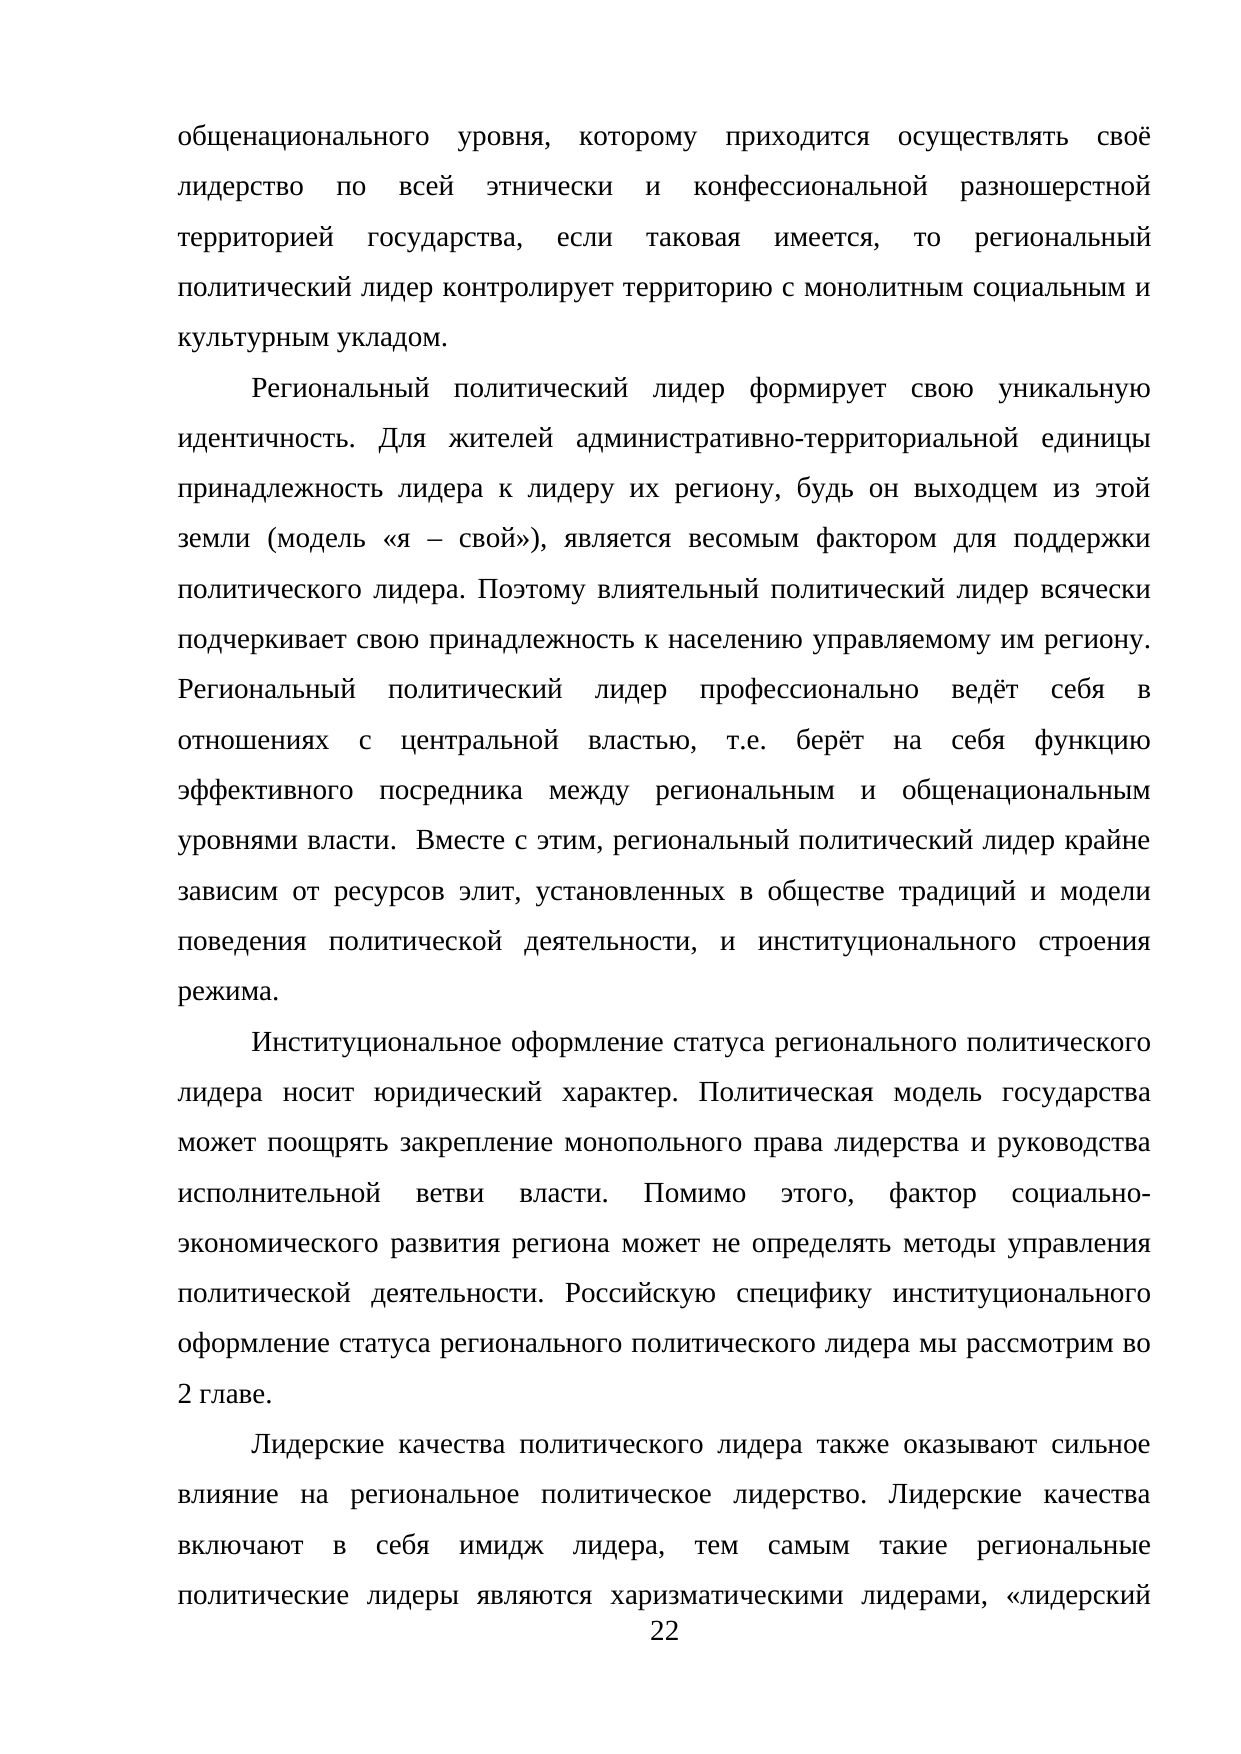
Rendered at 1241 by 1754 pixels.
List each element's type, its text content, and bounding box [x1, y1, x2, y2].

text Региональный политический лидер формирует свою уникальную идентичность. Для жителей административно-территориальной единицы принадлежность лидера к лидеру их региону, будь он выходцем из этой земли (модель «я – свой»), является весомым фактором для поддержки политического лидера. Поэтому влиятельный политический лидер всячески подчеркивает свою принадлежность к населению управляемому им региону. Региональный политический лидер профессионально ведёт себя в отношениях с центральной властью, т.е. берёт на себя функцию эффективного посредника между региональным и общенациональным уровнями власти. Вместе с этим, региональный политический лидер крайне зависим от ресурсов элит, установленных в обществе традиций и модели поведения политической деятельности, и институционального строения режима. [177, 370, 1152, 1007]
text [177, 118, 1152, 353]
text Институциональное оформление статуса регионального политического лидера носит юридический характер. Политическая модель государства может поощрять закрепление монопольного права лидерства и руководства исполнительной ветви власти. Помимо этого, фактор социально-экономического развития региона может не определять методы управления политической деятельности. Российскую специфику институционального оформление статуса регионального политического лидера мы рассмотрим во 2 главе. [177, 1024, 1152, 1409]
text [177, 1426, 1152, 1611]
